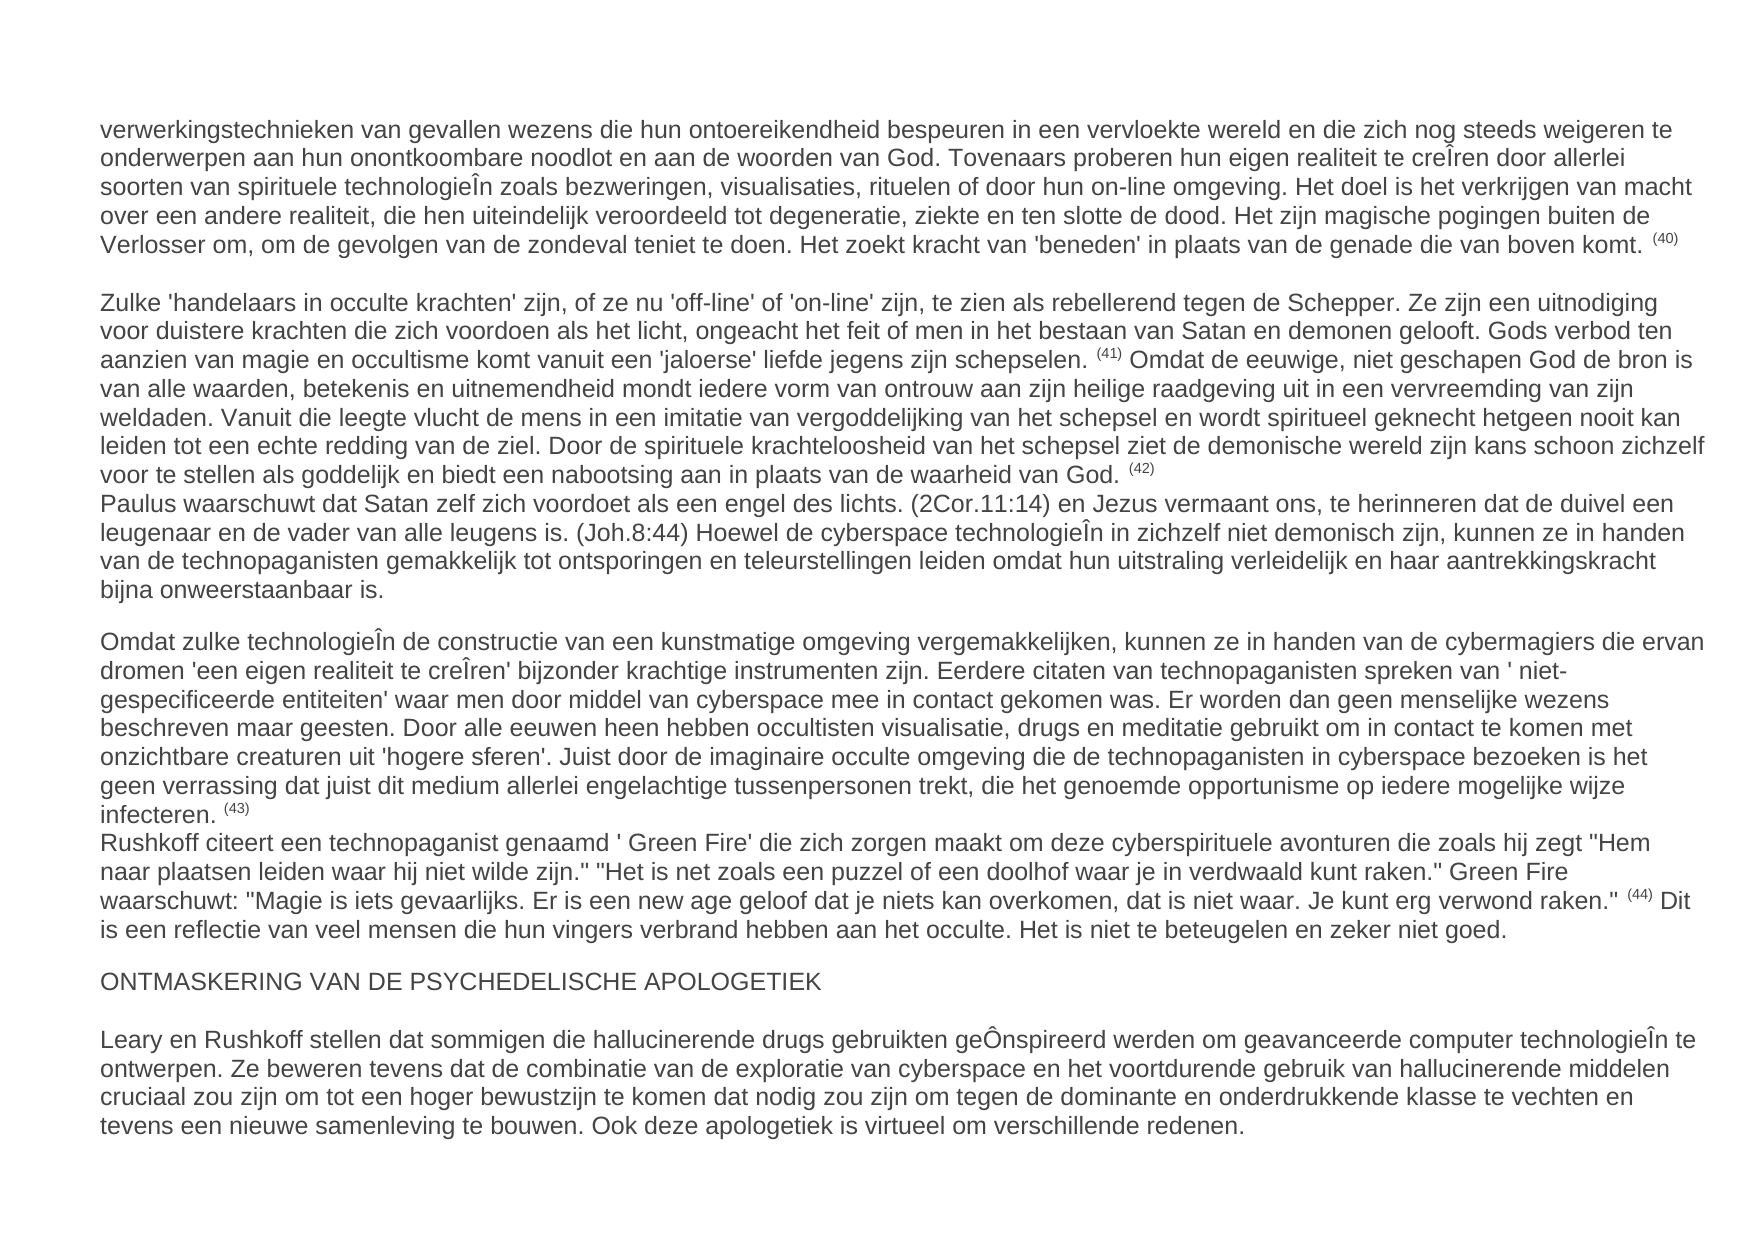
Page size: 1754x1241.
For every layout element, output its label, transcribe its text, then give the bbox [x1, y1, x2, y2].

text ONTMASKERING VAN DE PSYCHEDELISCHE APOLOGETIEK [100, 967, 1708, 996]
text Zulke 'handelaars in occulte krachten' zijn, of ze nu 'off-line' of 'on-line' zijn, te zien als rebellerend tegen de Schepper. Ze zijn een uitnodiging voor duistere krachten die zich voordoen als het licht, ongeacht het feit of men in het bestaan van Satan en demonen gelooft. Gods verbod ten aanzien van magie en occultisme komt vanuit een 'jaloerse' liefde jegens zijn schepselen. (41) Omdat de eeuwige, niet geschapen God de bron is van alle waarden, betekenis en uitnemendheid mondt iedere vorm van ontrouw aan zijn heilige raadgeving uit in een vervreemding van zijn weldaden. Vanuit die leegte vlucht de mens in een imitatie van vergoddelijking van het schepsel en wordt spiritueel geknecht hetgeen nooit kan leiden tot een echte redding van de ziel. Door de spirituele krachteloosheid van het schepsel ziet de demonische wereld zijn kans schoon zichzelf voor te stellen als goddelijk en biedt een nabootsing aan in plaats van de waarheid van God. (42) [100, 287, 1708, 489]
text Omdat zulke technologieÎn de constructie van een kunstmatige omgeving vergemakkelijken, kunnen ze in handen van de cybermagiers die ervan dromen 'een eigen realiteit te creÎren' bijzonder krachtige instrumenten zijn. Eerdere citaten van technopaganisten spreken van ' niet-gespecificeerde entiteiten' waar men door middel van cyberspace mee in contact gekomen was. Er worden dan geen menselijke wezens beschreven maar geesten. Door alle eeuwen heen hebben occultisten visualisatie, drugs en meditatie gebruikt om in contact te komen met onzichtbare creaturen uit 'hogere sferen'. Juist door de imaginaire occulte omgeving die de technopaganisten in cyberspace bezoeken is het geen verrassing dat juist dit medium allerlei engelachtige tussenpersonen trekt, die het genoemde opportunisme op iedere mogelijke wijze infecteren. (43) [100, 627, 1708, 828]
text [100, 114, 1708, 258]
text Leary en Rushkoff stellen dat sommigen die hallucinerende drugs gebruikten geÔnspireerd werden om geavanceerde computer technologieÎn te ontwerpen. Ze beweren tevens dat de combinatie van de exploratie van cyberspace en het voortdurende gebruik van hallucinerende middelen cruciaal zou zijn om tot een hoger bewustzijn te komen dat nodig zou zijn om tegen de dominante en onderdrukkende klasse te vechten en tevens een nieuwe samenleving te bouwen. Ook deze apologetiek is virtueel om verschillende redenen. [100, 1025, 1708, 1140]
text Rushkoff citeert een technopaganist genaamd ' Green Fire' die zich zorgen maakt om deze cyberspirituele avonturen die zoals hij zegt "Hem naar plaatsen leiden waar hij niet wilde zijn." "Het is net zoals een puzzel of een doolhof waar je in verdwaald kunt raken." Green Fire waarschuwt: "Magie is iets gevaarlijks. Er is een new age geloof dat je niets kan overkomen, dat is niet waar. Je kunt erg verwond raken." (44) Dit is een reflectie van veel mensen die hun vingers verbrand hebben aan het occulte. Het is niet te beteugelen en zeker niet goed. [100, 828, 1708, 943]
text Paulus waarschuwt dat Satan zelf zich voordoet als een engel des lichts. (2Cor.11:14) en Jezus vermaant ons, te herinneren dat de duivel een leugenaar en de vader van alle leugens is. (Joh.8:44) Hoewel de cyberspace technologieÎn in zichzelf niet demonisch zijn, kunnen ze in handen van de technopaganisten gemakkelijk tot ontsporingen en teleurstellingen leiden omdat hun uitstraling verleidelijk en haar aantrekkingskracht bijna onweerstaanbaar is. [100, 489, 1708, 604]
